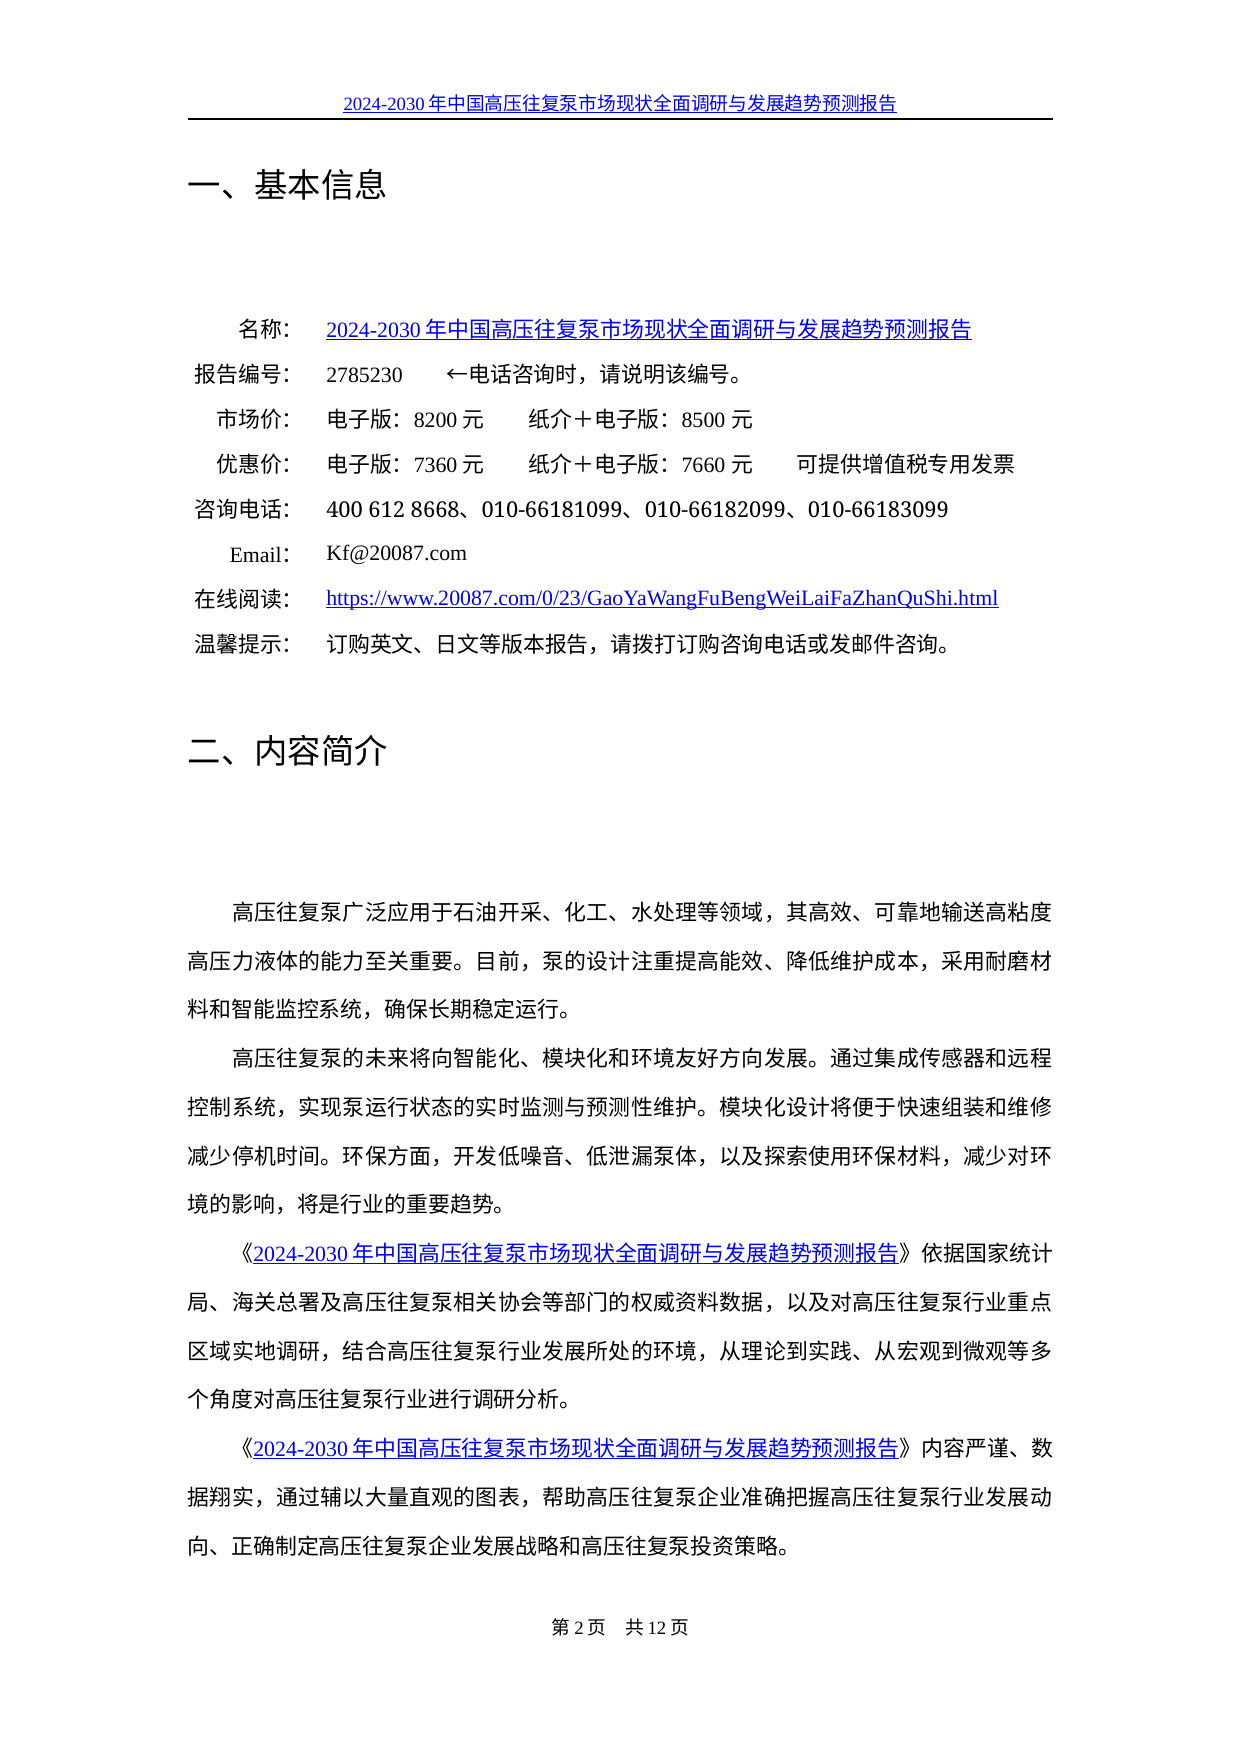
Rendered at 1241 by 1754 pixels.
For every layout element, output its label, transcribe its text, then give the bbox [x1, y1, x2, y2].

table_header 2024-2030年中国高压往复泵市场现状全面调研与发展趋势预测报告 [315, 312, 1073, 357]
table_cell 在线阅读： [167, 582, 315, 627]
title 二、内容简介 [187, 717, 1053, 782]
table_cell 电子版：8200 元 纸介＋电子版：8500 元 [315, 402, 1073, 447]
table_cell 市场价： [167, 402, 315, 447]
table_cell Kf@20087.com [315, 537, 1073, 582]
table_cell 咨询电话： [167, 492, 315, 537]
table_cell 优惠价： [167, 447, 315, 492]
table_cell 电子版：7360 元 纸介＋电子版：7660 元 可提供增值税专用发票 [315, 447, 1073, 492]
table_header 名称： [167, 312, 315, 357]
table_cell 报告编号： [167, 357, 315, 402]
table_cell Email： [167, 537, 315, 582]
table_cell [315, 582, 1073, 627]
table_cell 2785230 ←电话咨询时，请说明该编号。 [315, 357, 1073, 402]
title 一、基本信息 [187, 150, 1053, 215]
table_cell 400 612 8668、010-66181099、010-66182099、010-66183099 [315, 492, 1073, 537]
table_cell 订购英文、日文等版本报告，请拨打订购咨询电话或发邮件咨询。 [315, 627, 1073, 672]
table_cell 温馨提示： [167, 627, 315, 672]
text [187, 894, 1053, 1561]
